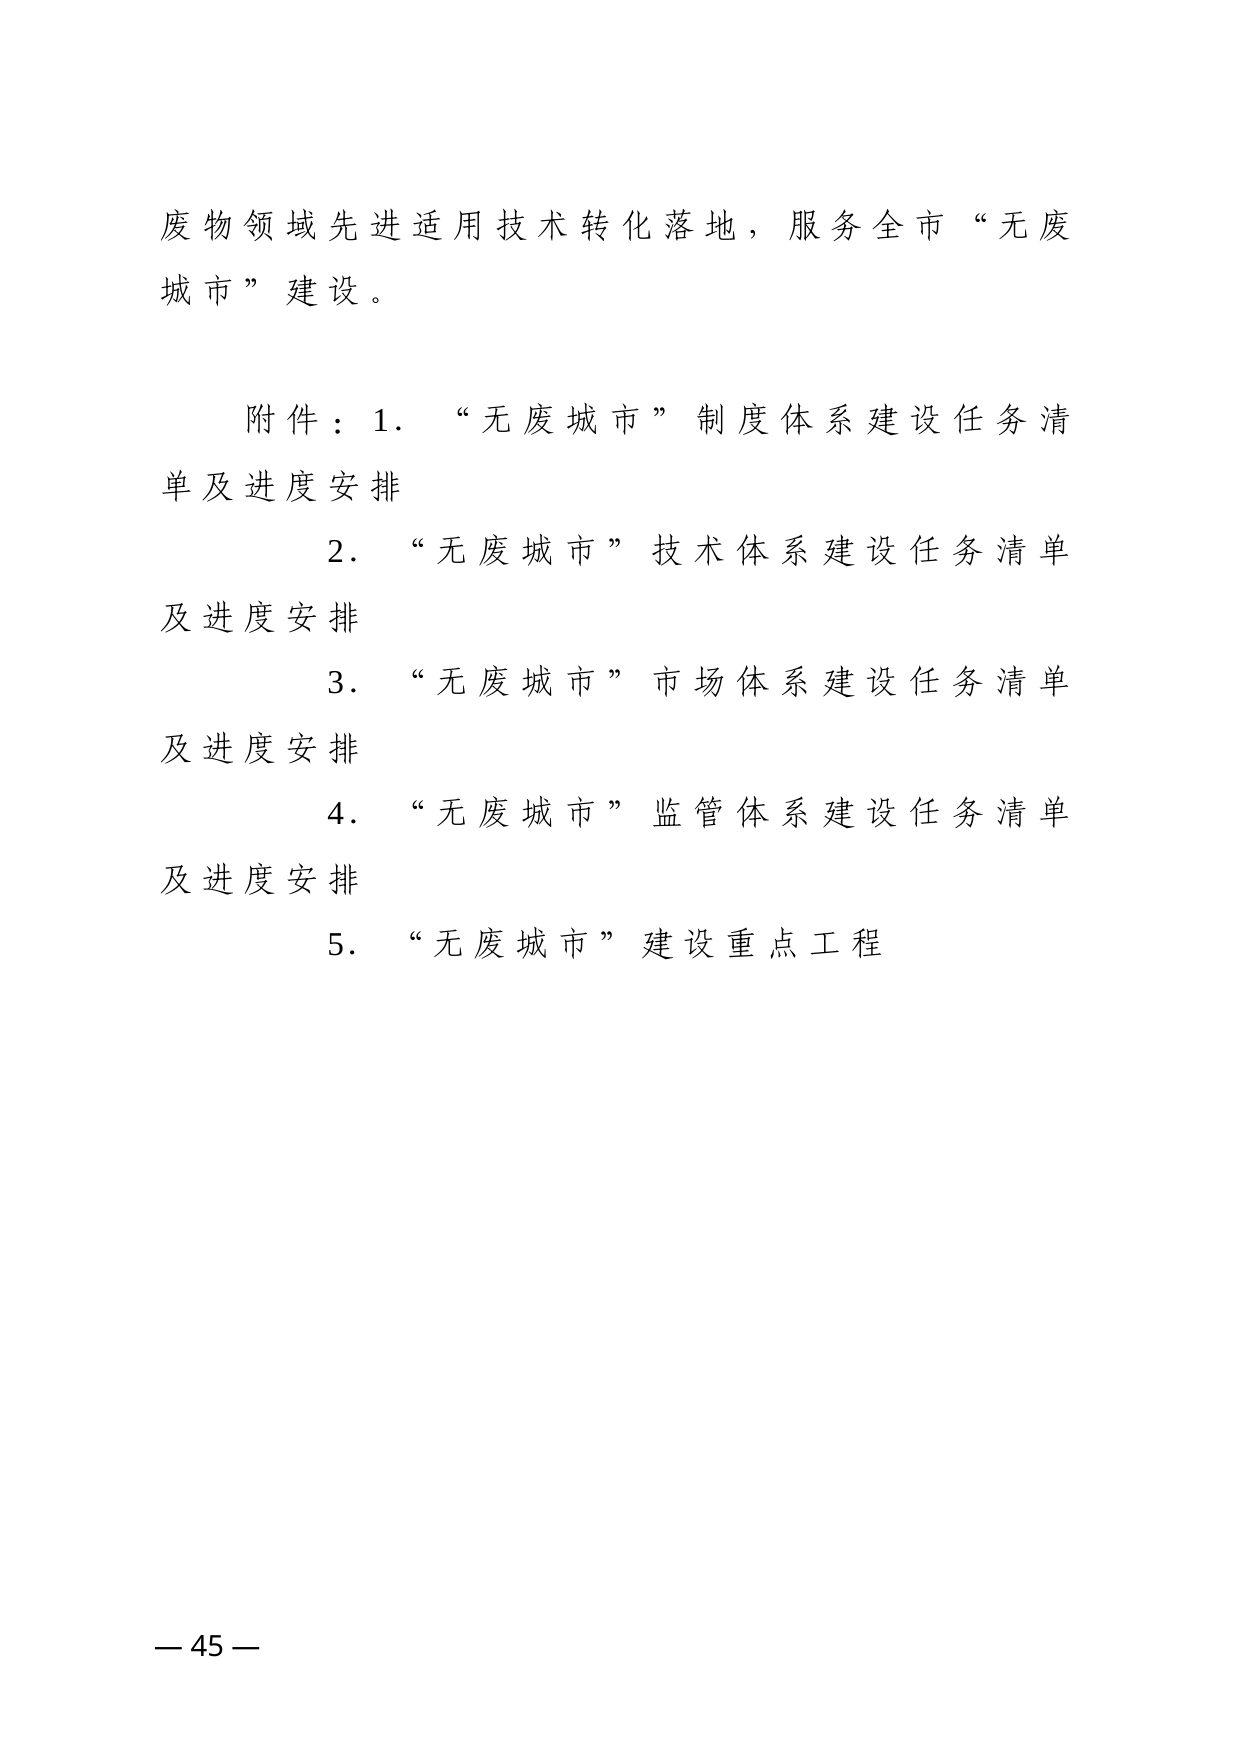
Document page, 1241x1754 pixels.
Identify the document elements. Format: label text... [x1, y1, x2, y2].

text 4．“无废城市”监管体系建设任务清单及进度安排 [159, 779, 1081, 910]
text 5．“无废城市”建设重点工程 [159, 910, 1081, 975]
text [159, 190, 1081, 321]
text 2．“无废城市”技术体系建设任务清单及进度安排 [159, 517, 1081, 648]
text 3．“无废城市”市场体系建设任务清单及进度安排 [159, 648, 1081, 779]
text 附件：1．“无废城市”制度体系建设任务清单及进度安排 [159, 386, 1081, 517]
